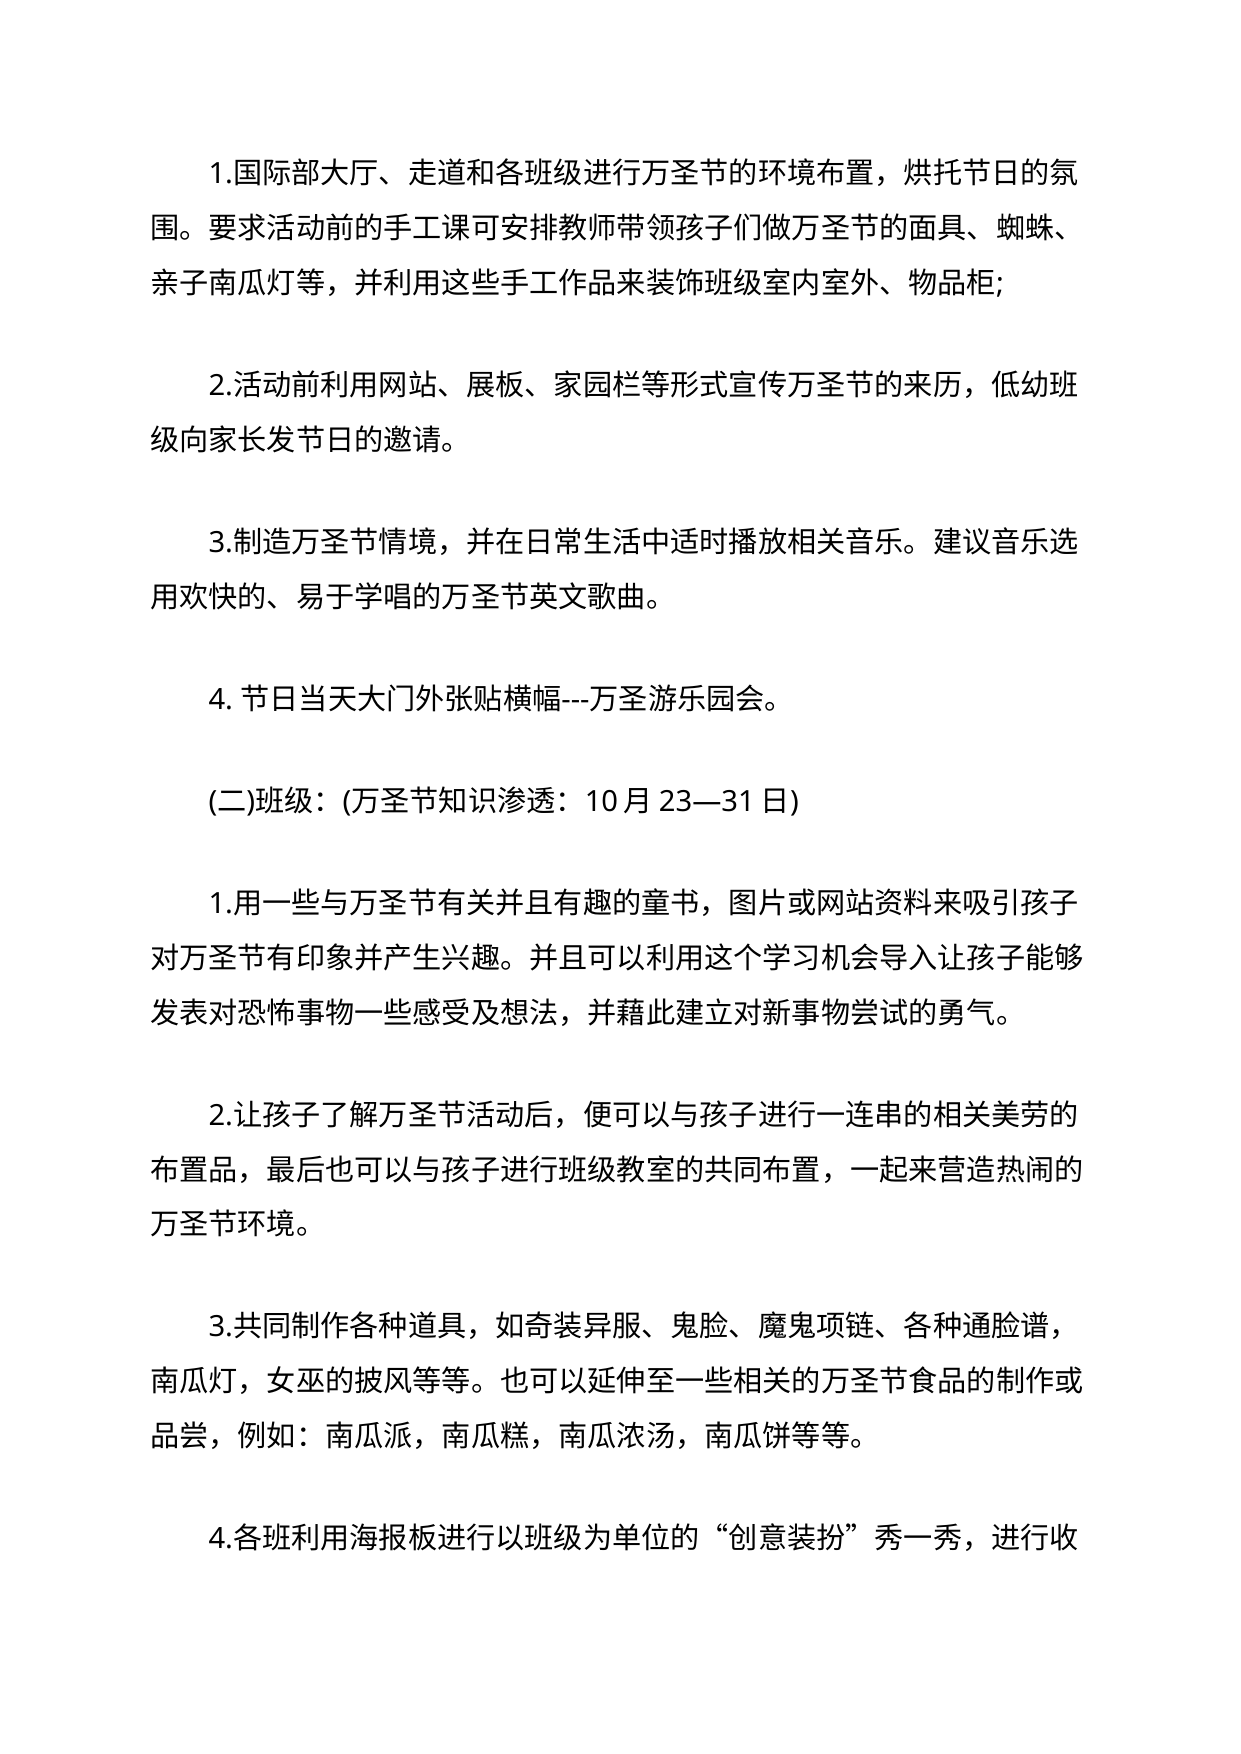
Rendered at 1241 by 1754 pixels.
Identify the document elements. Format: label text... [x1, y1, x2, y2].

text 3.共同制作各种道具，如奇装异服、鬼脸、魔鬼项链、各种通脸谱，南瓜灯，女巫的披风等等。也可以延伸至一些相关的万圣节食品的制作或品尝，例如：南瓜派，南瓜糕，南瓜浓汤，南瓜饼等等。 [150, 1303, 1090, 1455]
text 4. 节日当天大门外张贴横幅---万圣游乐园会。 [150, 675, 1090, 718]
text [150, 1514, 1090, 1557]
text 1.用一些与万圣节有关并且有趣的童书，图片或网站资料来吸引孩子对万圣节有印象并产生兴趣。并且可以利用这个学习机会导入让孩子能够发表对恐怖事物一些感受及想法，并藉此建立对新事物尝试的勇气。 [150, 879, 1090, 1032]
text 3.制造万圣节情境，并在日常生活中适时播放相关音乐。建议音乐选用欢快的、易于学唱的万圣节英文歌曲。 [150, 519, 1090, 616]
text 1.国际部大厅、走道和各班级进行万圣节的环境布置，烘托节日的氛围。要求活动前的手工课可安排教师带领孩子们做万圣节的面具、蜘蛛、亲子南瓜灯等，并利用这些手工作品来装饰班级室内室外、物品柜; [150, 150, 1090, 302]
text (二)班级：(万圣节知识渗透：10月23—31日) [150, 777, 1090, 820]
text 2.活动前利用网站、展板、家园栏等形式宣传万圣节的来历，低幼班级向家长发节日的邀请。 [150, 362, 1090, 459]
text 2.让孩子了解万圣节活动后，便可以与孩子进行一连串的相关美劳的布置品，最后也可以与孩子进行班级教室的共同布置，一起来营造热闹的万圣节环境。 [150, 1091, 1090, 1243]
